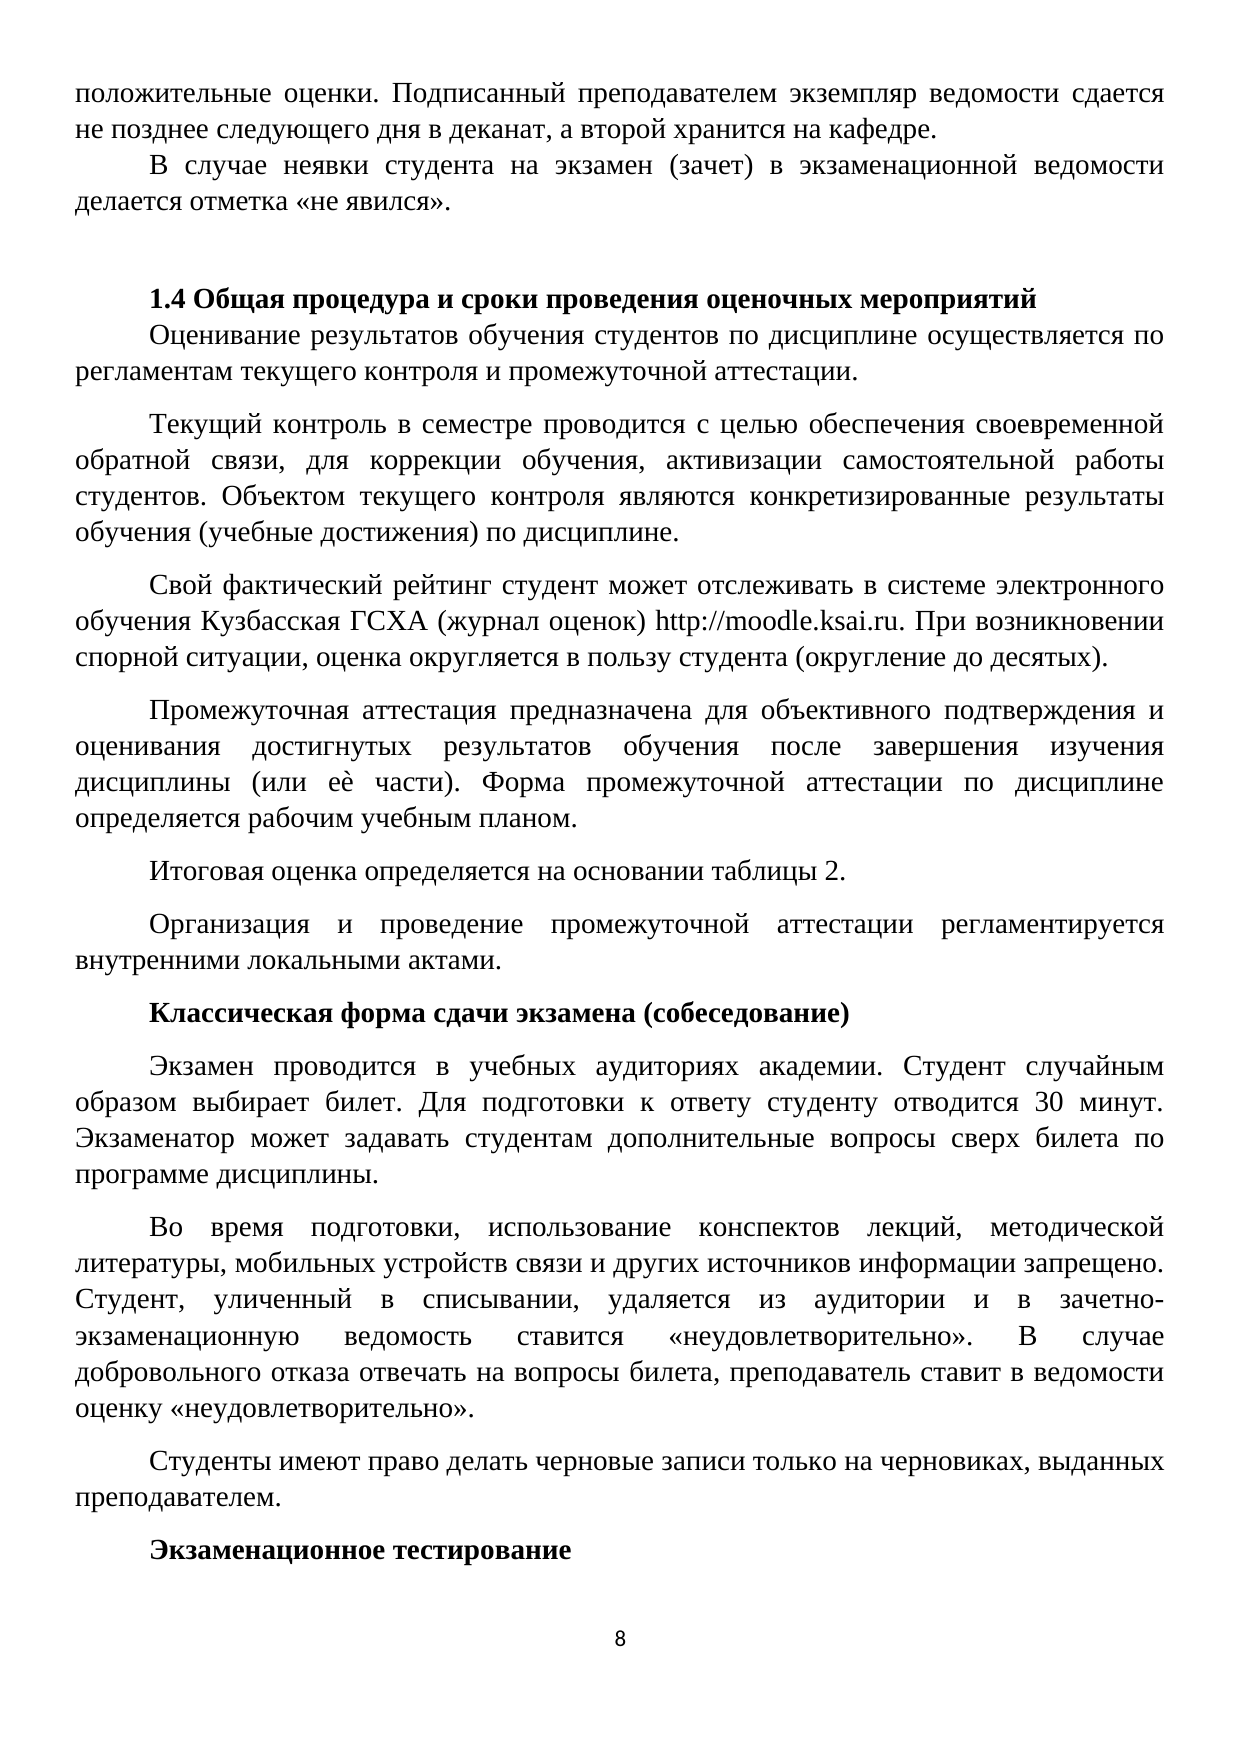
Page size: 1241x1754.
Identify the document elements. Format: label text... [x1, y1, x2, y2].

text Во время подготовки, использование конспектов лекций, методической литературы, мобильных устройств связи и других источников информации запрещено. Студент, уличенный в списывании, удаляется из аудитории и в зачетно-экзаменационную ведомость ставится «неудовлетворительно». В случае добровольного отказа отвечать на вопросы билета, преподаватель ставит в ведомости оценку «неудовлетворительно». [75, 1209, 1165, 1423]
text Студенты имеют право делать черновые записи только на черновиках, выданных преподавателем. [75, 1443, 1165, 1512]
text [75, 75, 1165, 145]
text Итоговая оценка определяется на основании таблицы 2. [75, 853, 1165, 887]
text Промежуточная аттестация предназначена для объективного подтверждения и оценивания достигнутых результатов обучения после завершения изучения дисциплины (или еѐ части). Форма промежуточной аттестации по дисциплине определяется рабочим учебным планом. [75, 692, 1165, 834]
text Классическая форма сдачи экзамена (собеседование) [149, 995, 1165, 1029]
text Экзаменационное тестирование [75, 1532, 1165, 1565]
text Организация и проведение промежуточной аттестации регламентируется внутренними локальными актами. [75, 906, 1165, 976]
text Экзамен проводится в учебных аудиториях академии. Студент случайным образом выбирает билет. Для подготовки к ответу студенту отводится 30 минут. Экзаменатор может задавать студентам дополнительные вопросы сверх билета по программе дисциплины. [75, 1048, 1165, 1190]
text В случае неявки студента на экзамен (зачет) в экзаменационной ведомости делается отметка «не явился». [75, 147, 1165, 217]
text Оценивание результатов обучения студентов по дисциплине осуществляется по регламентам текущего контроля и промежуточной аттестации. [75, 317, 1165, 387]
text Текущий контроль в семестре проводится с целью обеспечения своевременной обратной связи, для коррекции обучения, активизации самостоятельной работы студентов. Объектом текущего контроля являются конкретизированные результаты обучения (учебные достижения) по дисциплине. [75, 406, 1165, 548]
text Свой фактический рейтинг студент может отслеживать в системе электронного обучения Кузбасская ГСХА (журнал оценок) http://moodle.ksai.ru. При возникновении спорной ситуации, оценка округляется в пользу студента (округление до десятых). [75, 567, 1165, 673]
subtitle 1.4 Общая процедура и сроки проведения оценочных мероприятий [149, 281, 1165, 314]
